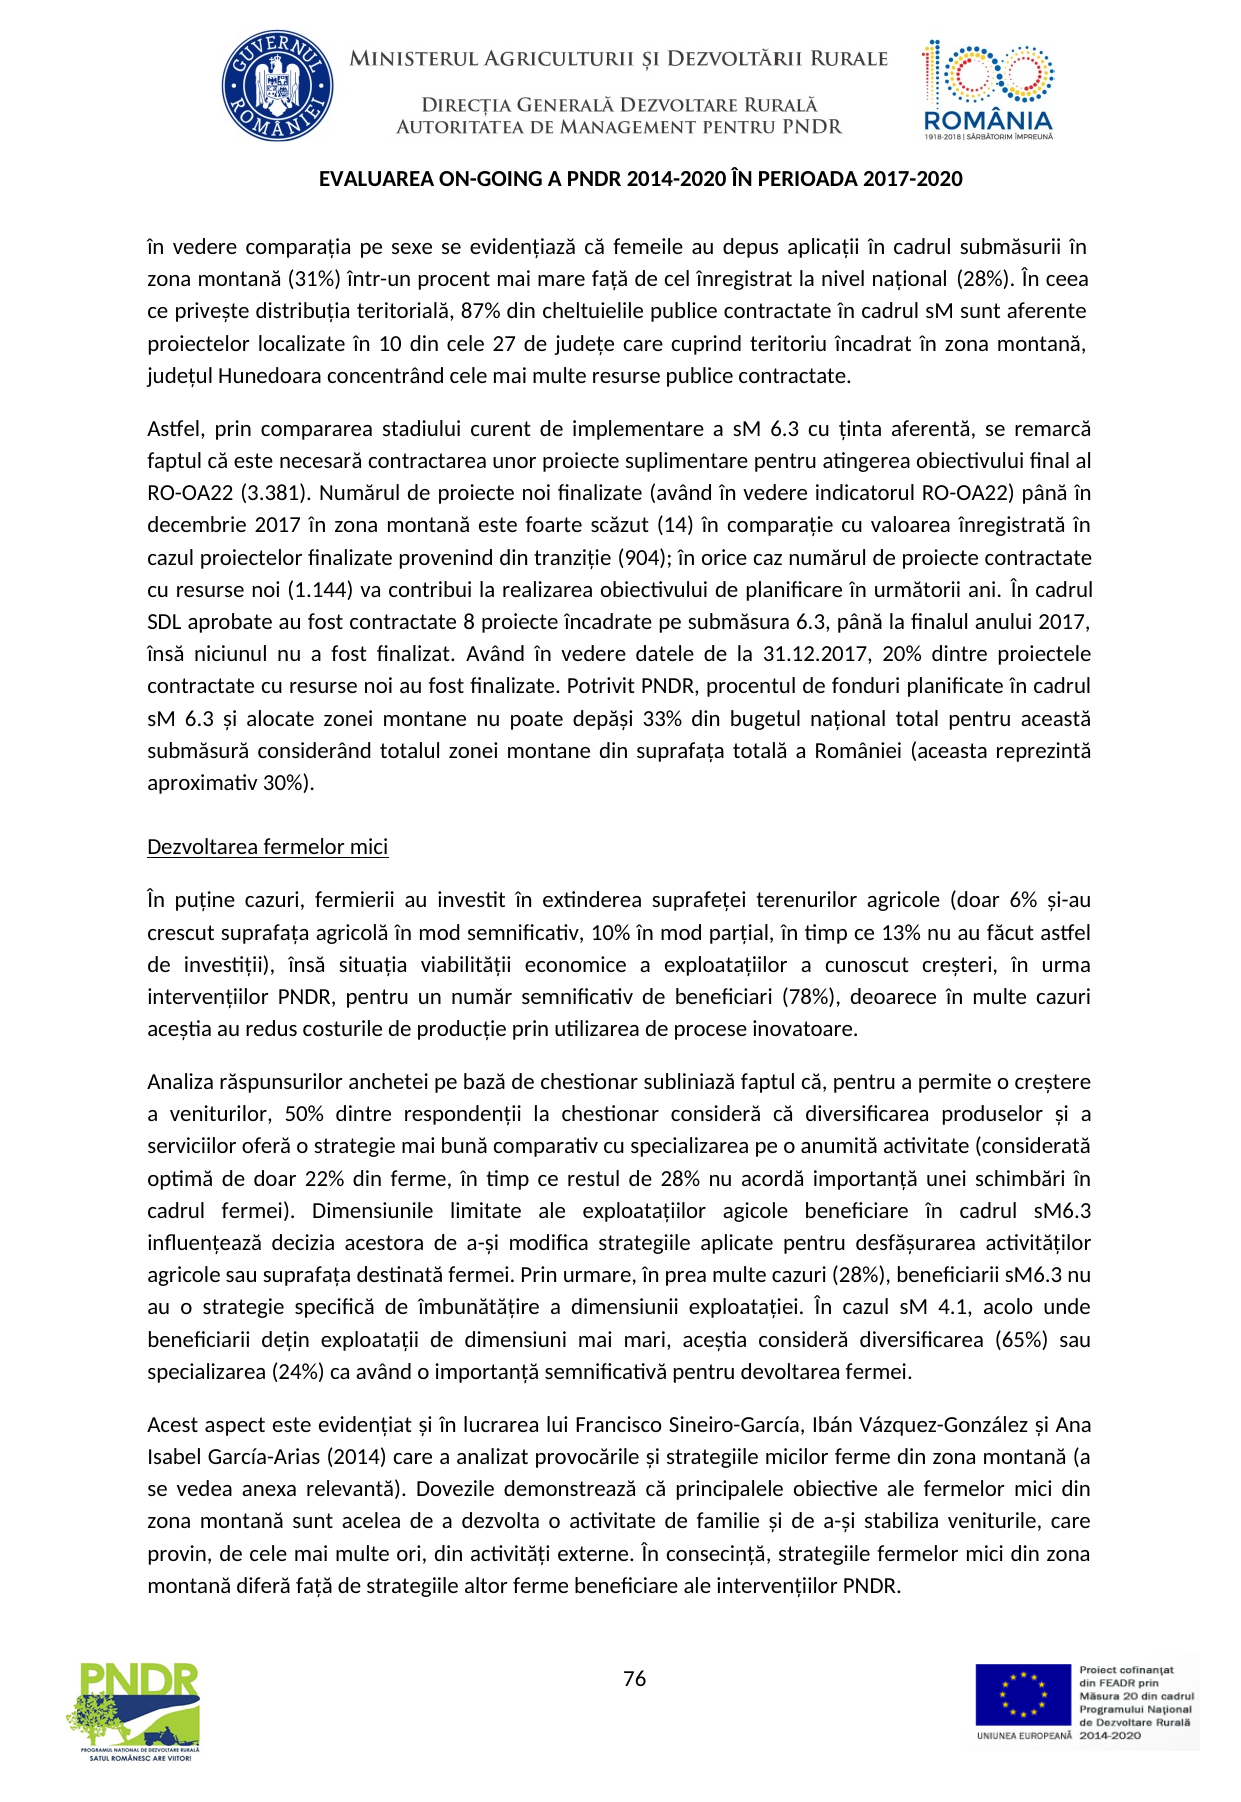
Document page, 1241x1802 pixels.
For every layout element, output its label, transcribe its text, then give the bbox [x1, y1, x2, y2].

picture [220, 28, 1055, 142]
text Dezvoltarea fermelor mici [147, 832, 1093, 860]
text Analiza răspunsurilor anchetei pe bază de chestionar subliniază faptul că, pentru a permite o creștere a veniturilor, 50% dintre respondenții la chestionar consideră că diversificarea produselor și a serviciilor oferă o strategie mai bună comparativ cu specializarea pe o anumită activitate (considerată optimă de doar 22% din ferme, în timp ce restul de 28% nu acordă importanță unei schimbări în cadrul fermei). Dimensiunile limitate ale exploatațiilor agicole beneficiare în cadrul sM6.3 influențează decizia acestora de a-și modifica strategiile aplicate pentru desfășurarea activităților agricole sau suprafața destinată fermei. Prin urmare, în prea multe cazuri (28%), beneficiarii sM6.3 nu au o strategie specifică de îmbunătățire a dimensiunii exploatației. În cazul sM 4.1, acolo unde beneficiarii dețin exploatații de dimensiuni mai mari, aceștia consideră diversificarea (65%) sau specializarea (24%) ca având o importanță semnificativă pentru devoltarea fermei. [147, 1067, 1093, 1385]
picture [64, 1654, 208, 1763]
picture [960, 1654, 1200, 1751]
text În puține cazuri, fermierii au investit în extinderea suprafeței terenurilor agricole (doar 6% și-au crescut suprafața agricolă în mod semnificativ, 10% în mod parțial, în timp ce 13% nu au făcut astfel de investiții), însă situația viabilității economice a exploatațiilor a cunoscut creșteri, în urma intervențiilor PNDR, pentru un număr semnificativ de beneficiari (78%), deoarece în multe cazuri aceștia au redus costurile de producție prin utilizarea de procese inovatoare. [147, 885, 1093, 1042]
text Acest aspect este evidențiat și în lucrarea lui Francisco Sineiro-García, Ibán Vázquez-González și Ana Isabel García-Arias (2014) care a analizat provocările și strategiile micilor ferme din zona montană (a se vedea anexa relevantă). Dovezile demonstrează că principalele obiective ale fermelor mici din zona montană sunt acelea de a dezvolta o activitate de familie și de a-și stabiliza veniturile, care provin, de cele mai multe ori, din activități externe. În consecință, strategiile fermelor mici din zona montană diferă față de strategiile altor ferme beneficiare ale intervențiilor PNDR. [147, 1410, 1093, 1599]
text Astfel, prin compararea stadiului curent de implementare a sM 6.3 cu ținta aferentă, se remarcă faptul că este necesară contractarea unor proiecte suplimentare pentru atingerea obiectivului final al RO-OA22 (3.381). Numărul de proiecte noi finalizate (având în vedere indicatorul RO-OA22) până în decembrie 2017 în zona montană este foarte scăzut (14) în comparație cu valoarea înregistrată în cazul proiectelor finalizate provenind din tranziție (904); în orice caz numărul de proiecte contractate cu resurse noi (1.144) va contribui la realizarea obiectivului de planificare în următorii ani. În cadrul SDL aprobate au fost contractate 8 proiecte încadrate pe submăsura 6.3, până la finalul anului 2017, însă niciunul nu a fost finalizat. Având în vedere datele de la 31.12.2017, 20% dintre proiectele contractate cu resurse noi au fost finalizate. Potrivit PNDR, procentul de fonduri planificate în cadrul sM 6.3 și alocate zonei montane nu poate depăși 33% din bugetul național total pentru această submăsură considerând totalul zonei montane din suprafața totală a României (aceasta reprezintă aproximativ 30%). [147, 414, 1093, 796]
